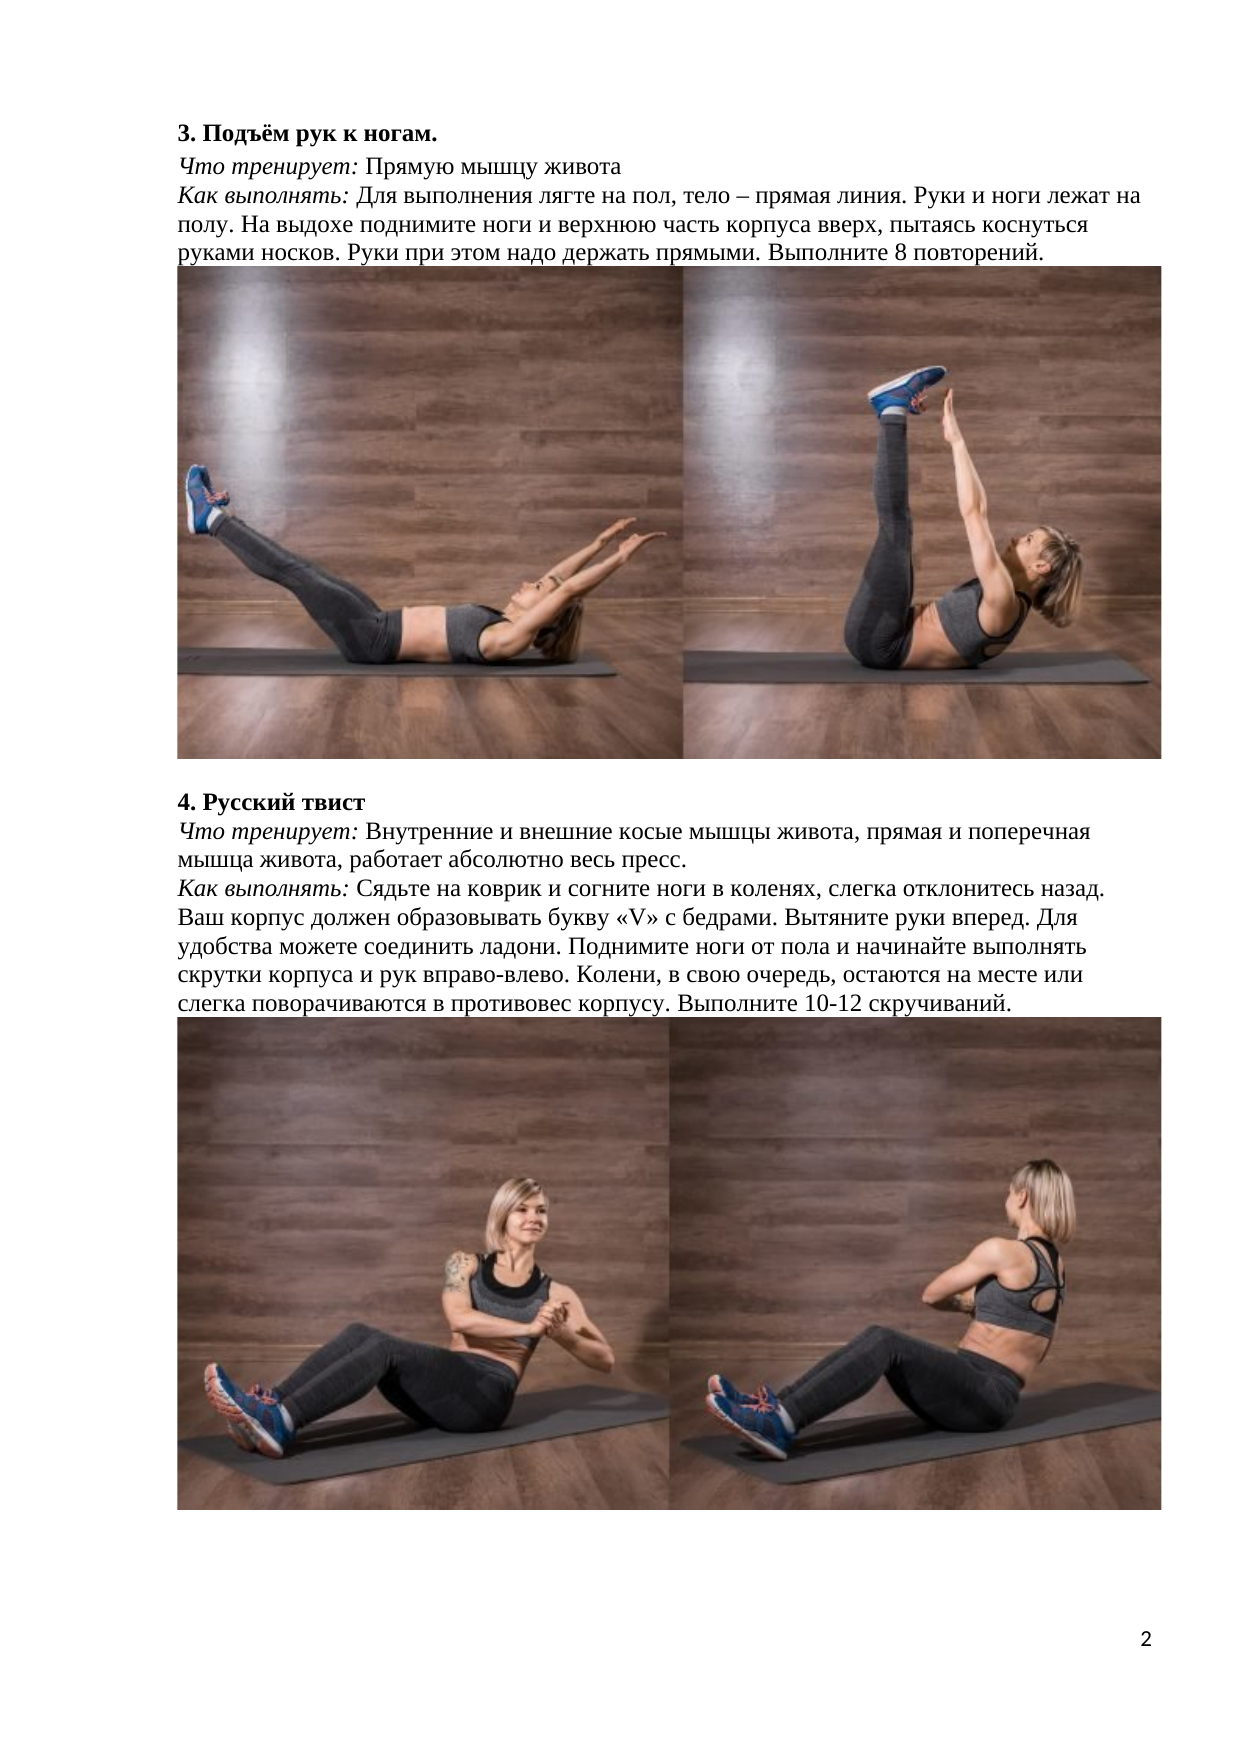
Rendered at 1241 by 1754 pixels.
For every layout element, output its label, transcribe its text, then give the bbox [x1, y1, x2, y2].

text Что тренирует: Прямую мышцу живота [177, 151, 1152, 180]
text Что тренирует: Внутренние и внешние косые мышцы живота, прямая и поперечная мышца живота, работает абсолютно весь пресс. [177, 816, 1152, 873]
text 3. Подъём рук к ногам. [177, 118, 1152, 147]
text Как выполнять: Для выполнения лягте на пол, тело – прямая линия. Руки и ноги лежат на полу. На выдохе поднимите ноги и верхнюю часть корпуса вверх, пытаясь коснуться руками носков. Руки при этом надо держать прямыми. Выполните 8 повторений. [177, 180, 1152, 266]
picture [177, 1017, 1162, 1510]
text Как выполнять: Сядьте на коврик и согните ноги в коленях, слегка отклонитесь назад. Ваш корпус должен образовывать букву «V» с бедрами. Вытяните руки вперед. Для удобства можете соединить ладони. Поднимите ноги от пола и начинайте выполнять скрутки корпуса и рук вправо-влево. Колени, в свою очередь, остаются на месте или слегка поворачиваются в противовес корпусу. Выполните 10-12 скручиваний. [177, 873, 1152, 1017]
picture [177, 266, 1162, 759]
text 4. Русский твист [177, 787, 1152, 816]
